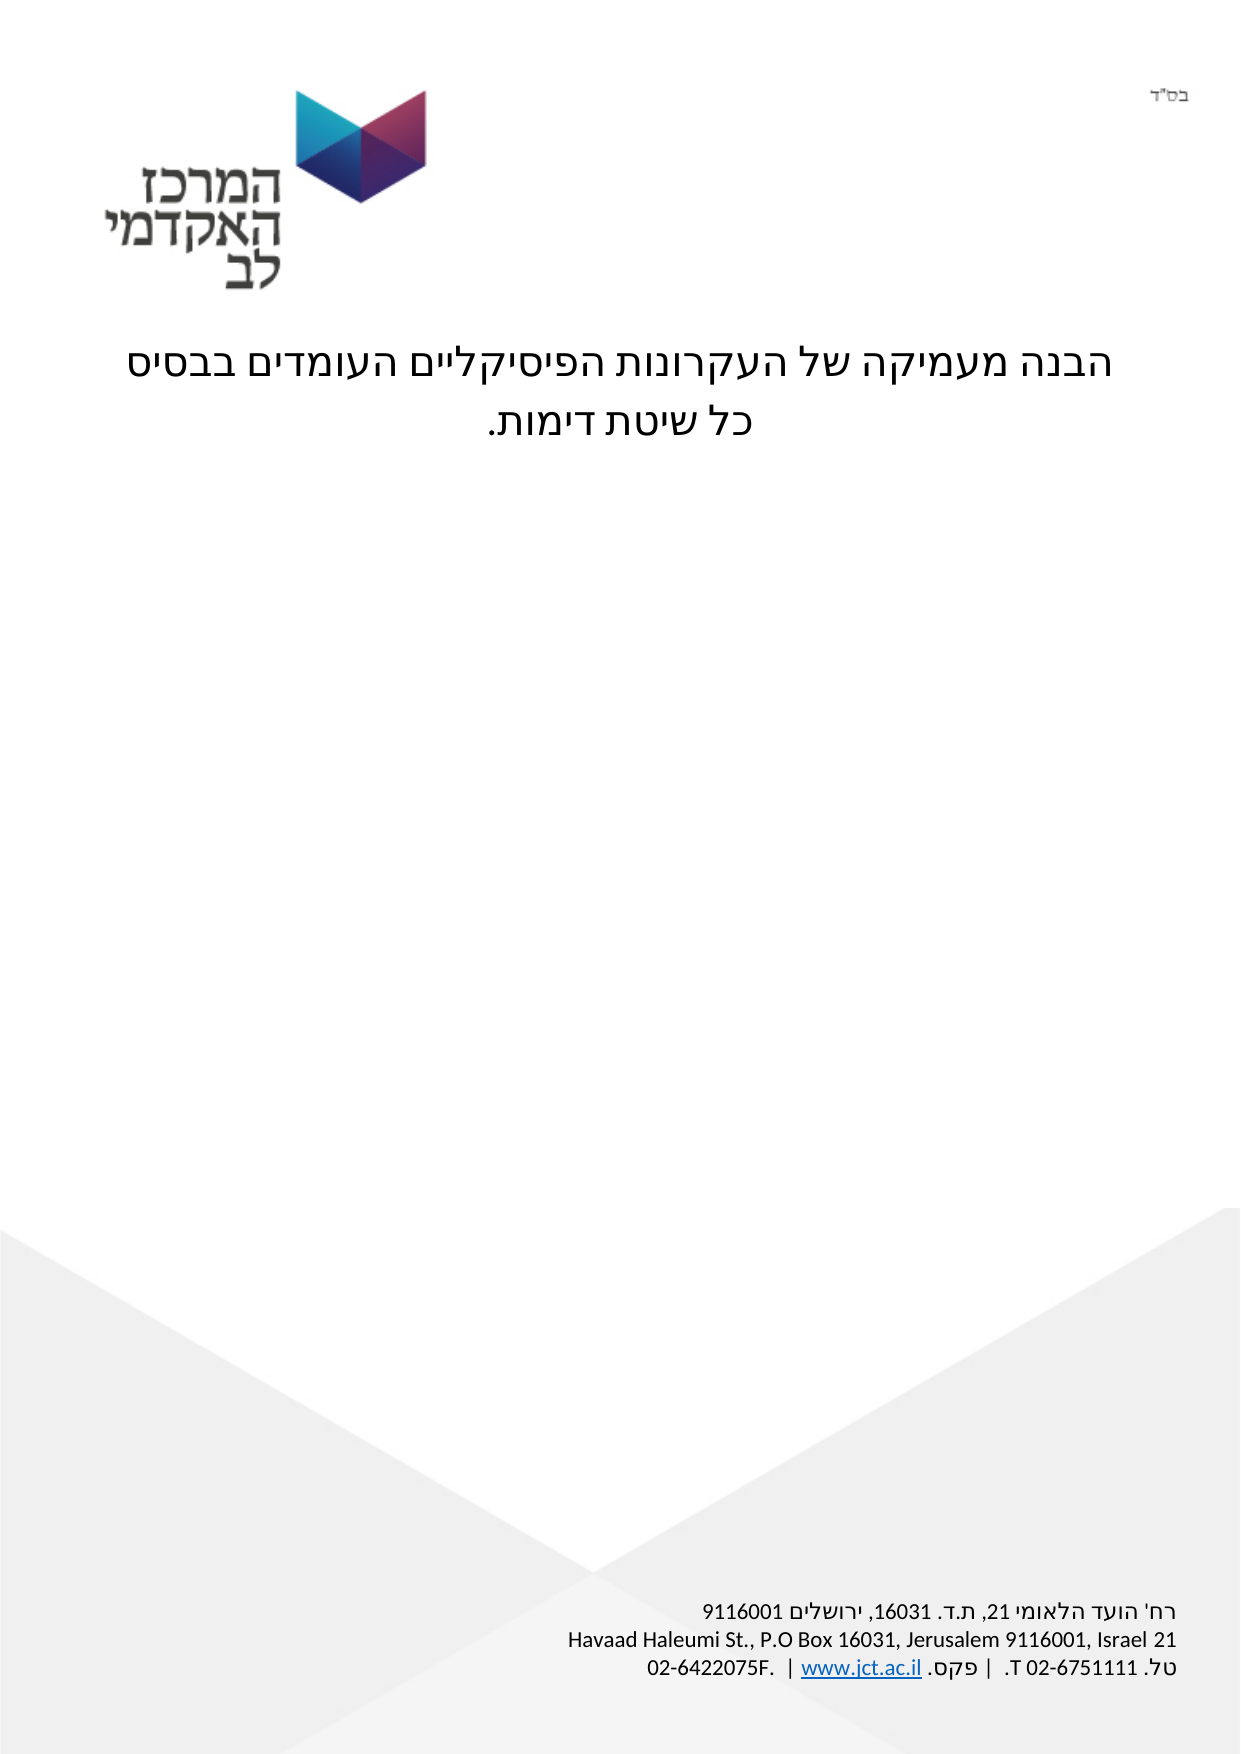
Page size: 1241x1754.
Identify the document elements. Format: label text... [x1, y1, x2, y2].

picture [16, 0, 1221, 319]
picture [0, 1208, 1241, 1754]
